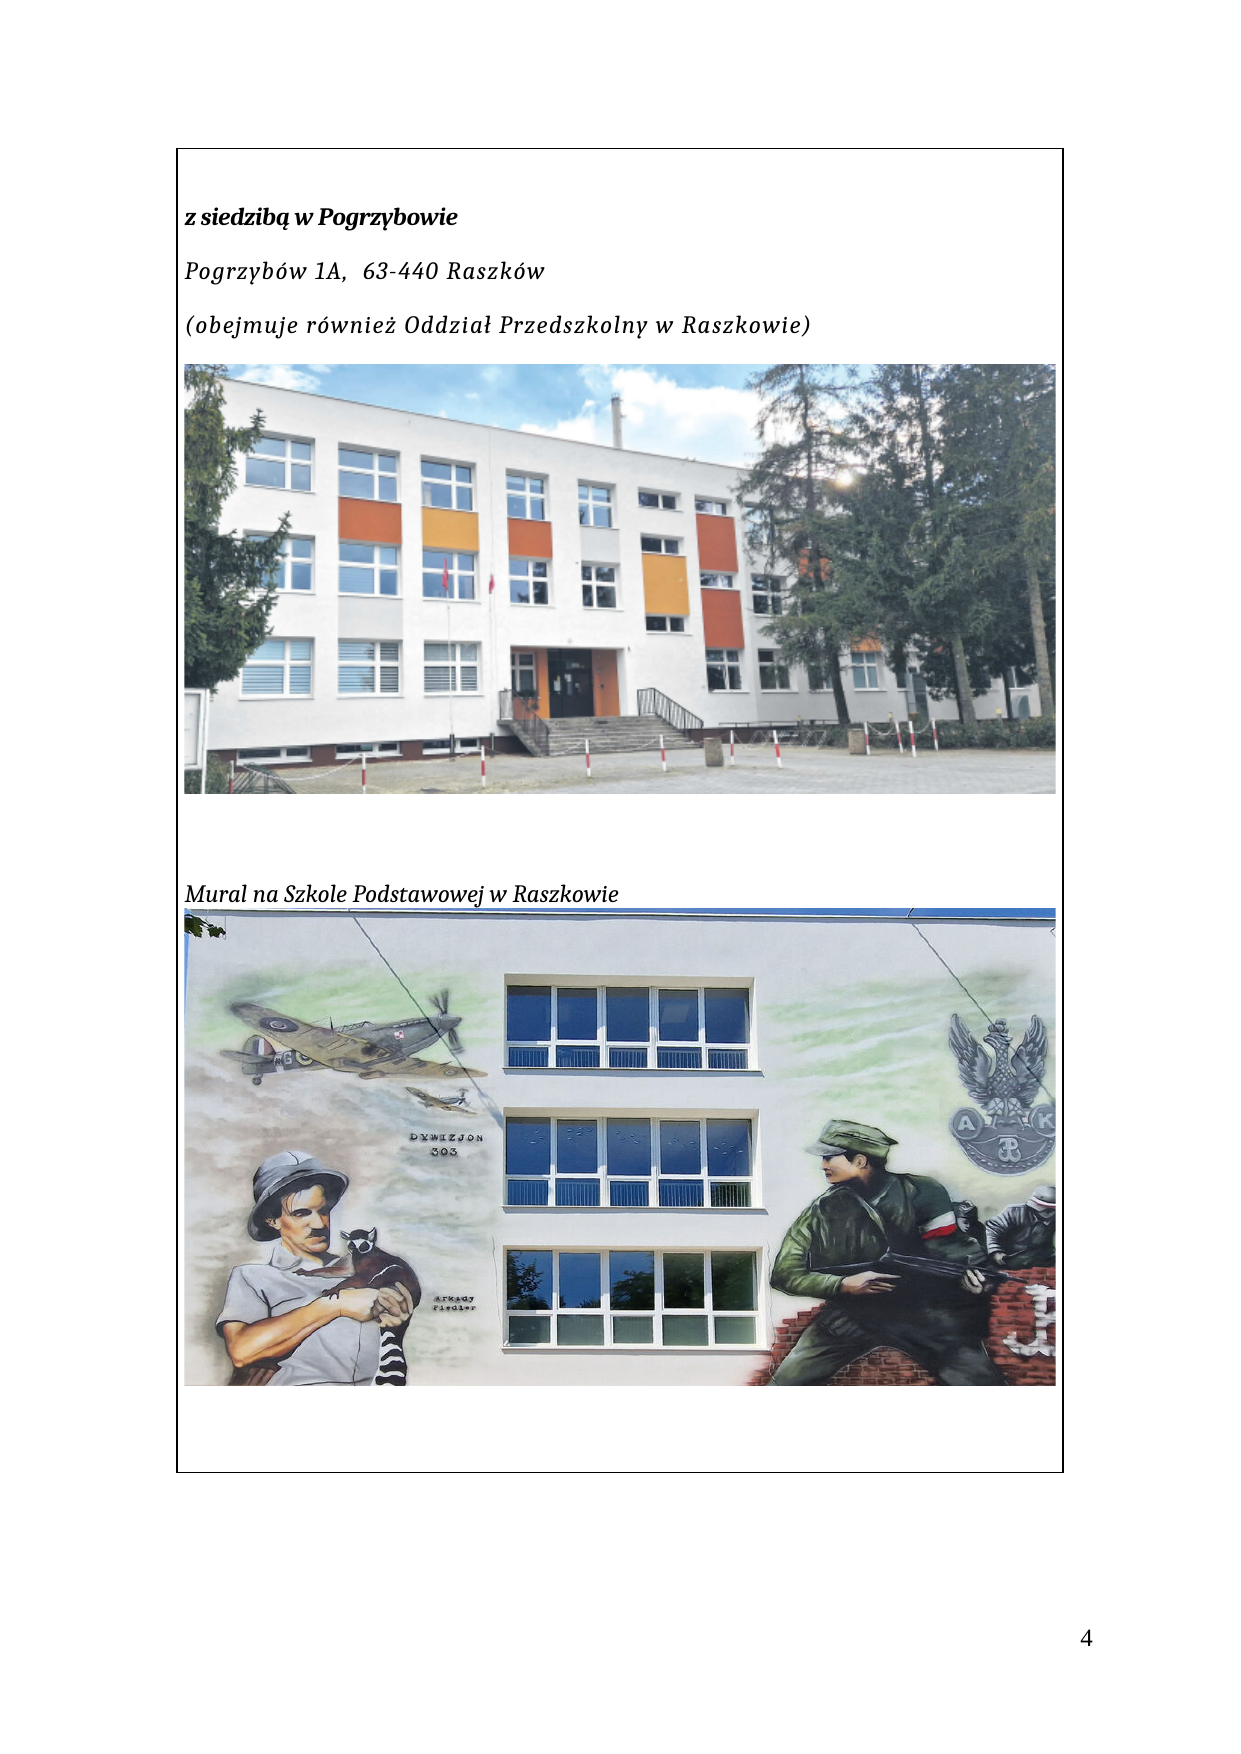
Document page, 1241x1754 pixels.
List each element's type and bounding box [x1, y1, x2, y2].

table_cell [178, 149, 1062, 1472]
picture [184, 908, 1056, 1386]
picture [184, 364, 1056, 794]
